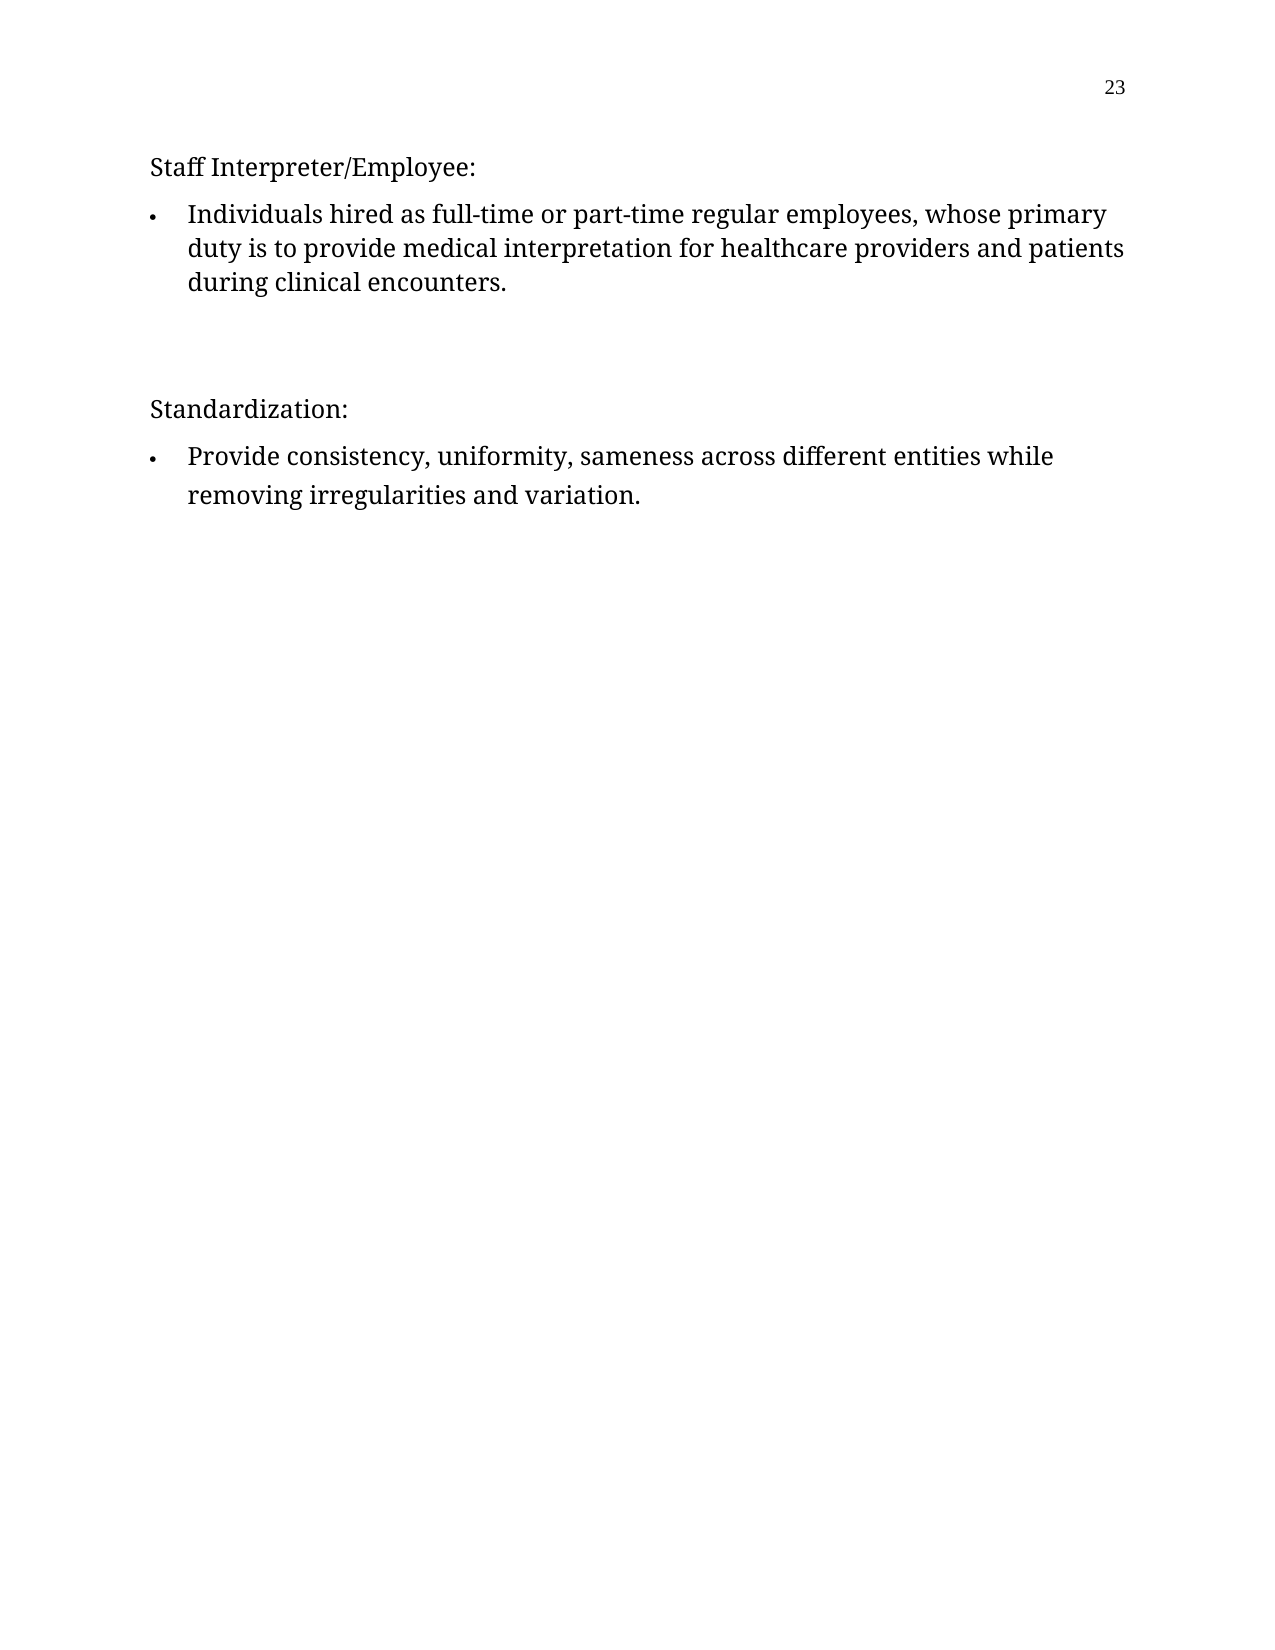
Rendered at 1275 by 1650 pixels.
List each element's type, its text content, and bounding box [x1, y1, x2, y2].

text Staff Interpreter/Employee: [150, 150, 1125, 184]
list Individuals hired as full-time or part-time regular employees, whose primary duty is to provide medical interpretation for healthcare providers and patients during clinical encounters. [150, 197, 1125, 299]
list Provide consistency, uniformity, sameness across different entities while removing irregularities and variation. [150, 438, 1125, 512]
text Standardization: [150, 392, 1125, 426]
